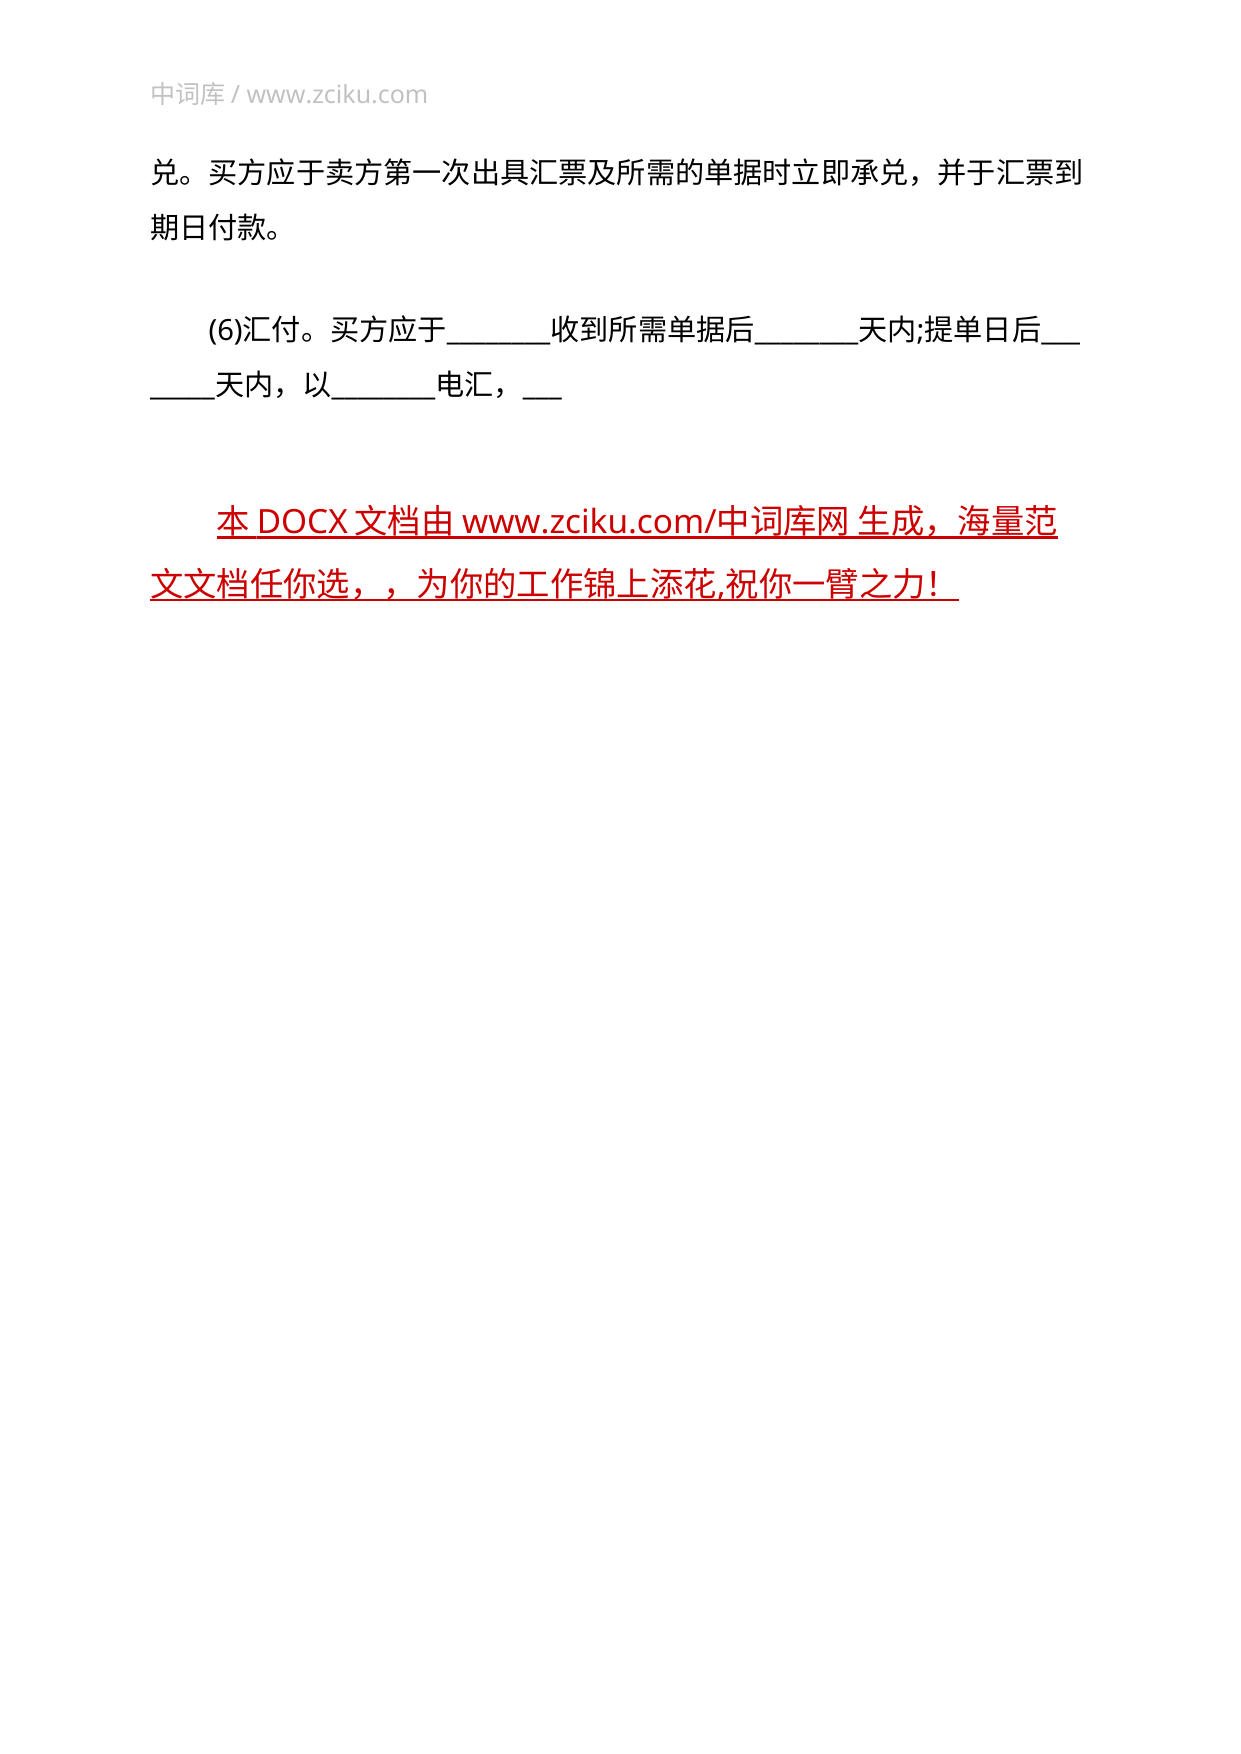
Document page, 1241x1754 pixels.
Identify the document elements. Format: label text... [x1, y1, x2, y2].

text 本DOCX文档由 www.zciku.com/中词库网 生成，海量范文文档任你选，，为你的工作锦上添花,祝你一臂之力！ [150, 495, 1090, 606]
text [150, 150, 1090, 247]
text (6)汇付。买方应于________收到所需单据后________天内;提单日后________天内，以________电汇，___ [150, 307, 1090, 404]
